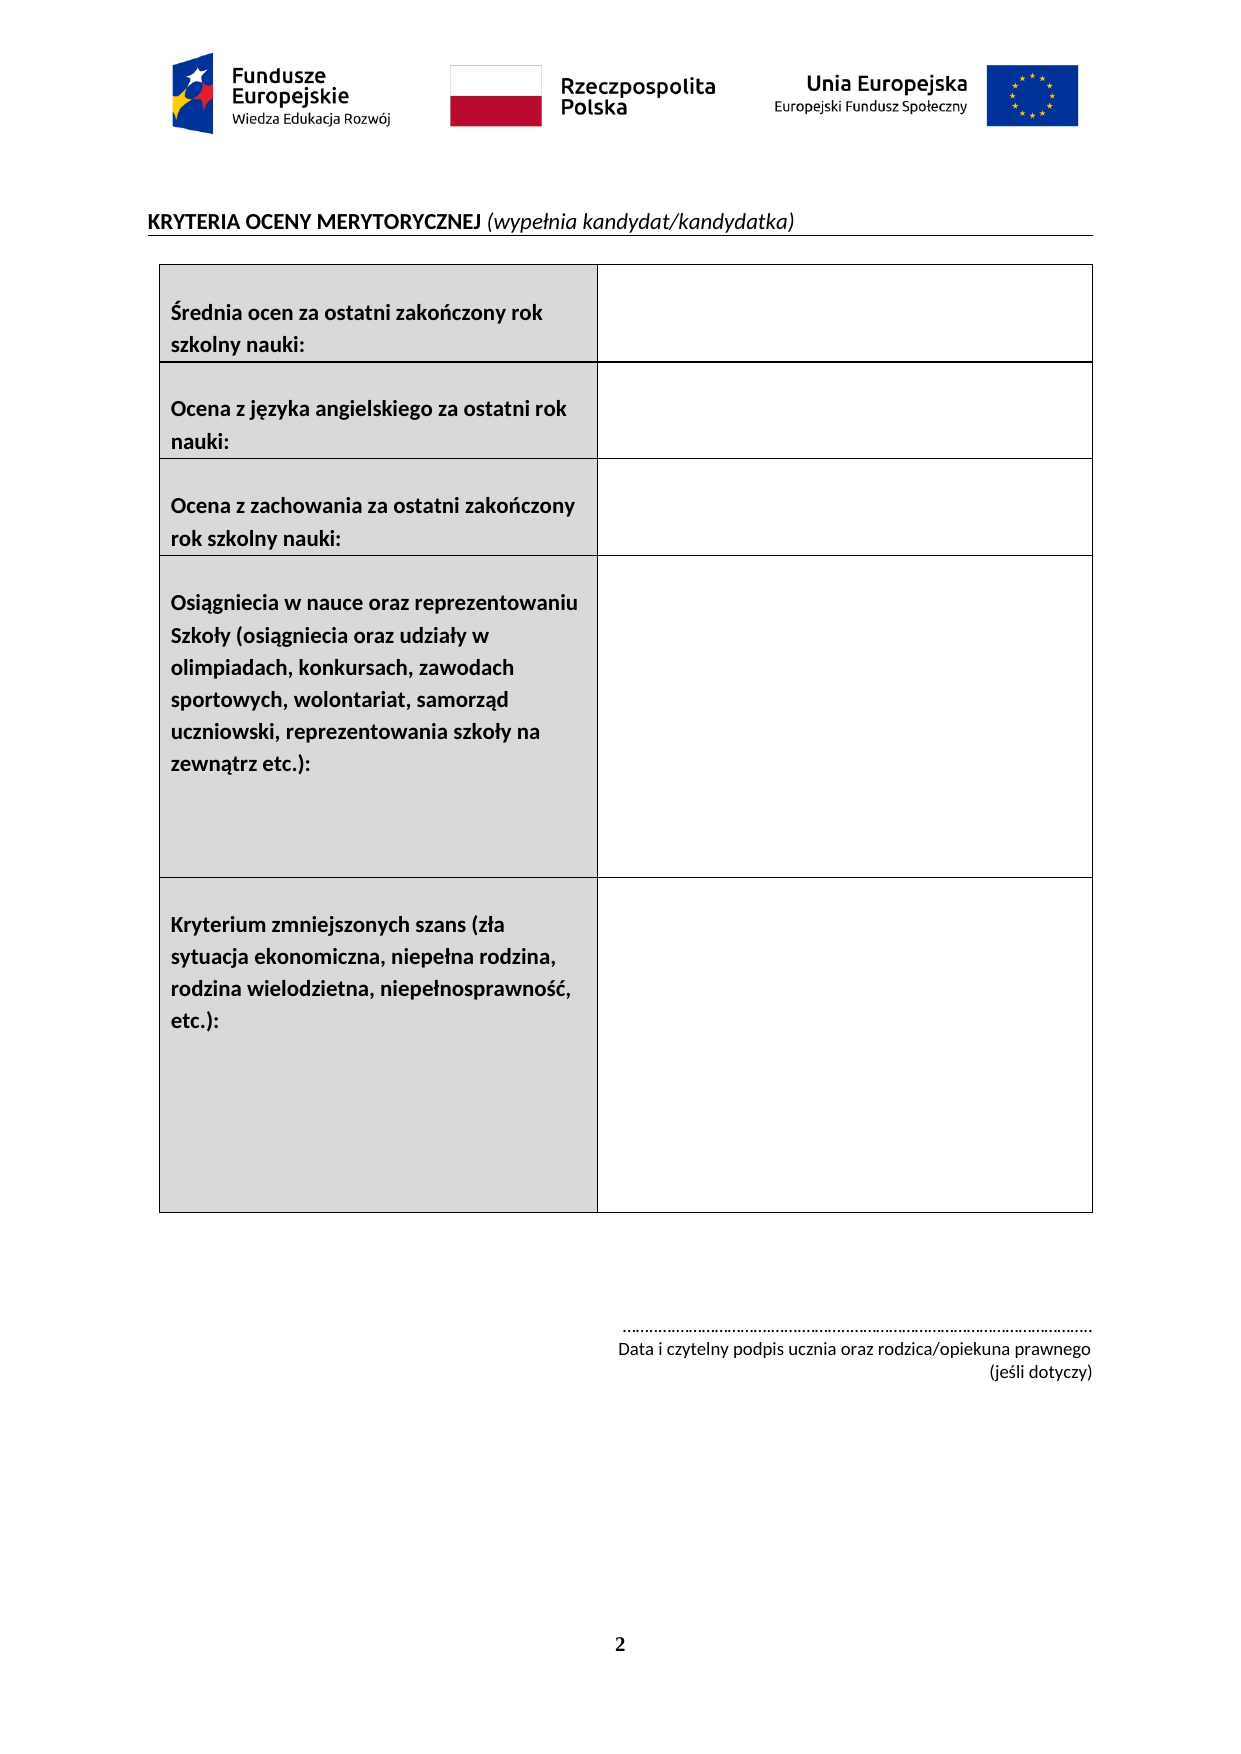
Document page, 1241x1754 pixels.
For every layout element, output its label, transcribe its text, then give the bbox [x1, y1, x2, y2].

table_cell Osiągniecia w nauce oraz reprezentowaniu Szkoły (osiągniecia oraz udziały w olimpiadach, konkursach, zawodach sportowych, wolontariat, samorząd uczniowski, reprezentowania szkoły na zewnątrz etc.): [160, 556, 597, 877]
text KRYTERIA OCENY MERYTORYCZNEJ (wypełnia kandydat/kandydatka) [148, 207, 1093, 235]
table_cell Kryterium zmniejszonych szans (zła sytuacja ekonomiczna, niepełna rodzina, rodzina wielodzietna, niepełnosprawność, etc.): [160, 878, 597, 1212]
text Data i czytelny podpis ucznia oraz rodzica/opiekuna prawnego (jeśli dotyczy) [148, 1337, 1093, 1383]
table_cell [598, 459, 1092, 555]
table_cell Ocena z języka angielskiego za ostatni rok nauki: [160, 363, 597, 458]
table_cell Ocena z zachowania za ostatni zakończony rok szkolny nauki: [160, 459, 597, 555]
picture [152, 32, 1098, 154]
table_header Średnia ocen za ostatni zakończony rok szkolny nauki: [160, 265, 597, 361]
table_cell [598, 363, 1092, 458]
text ……..….………………….…….………..……………………………………………….. [148, 1314, 1093, 1337]
table_header [598, 265, 1092, 361]
table_cell [598, 878, 1092, 1212]
table_cell [598, 556, 1092, 877]
